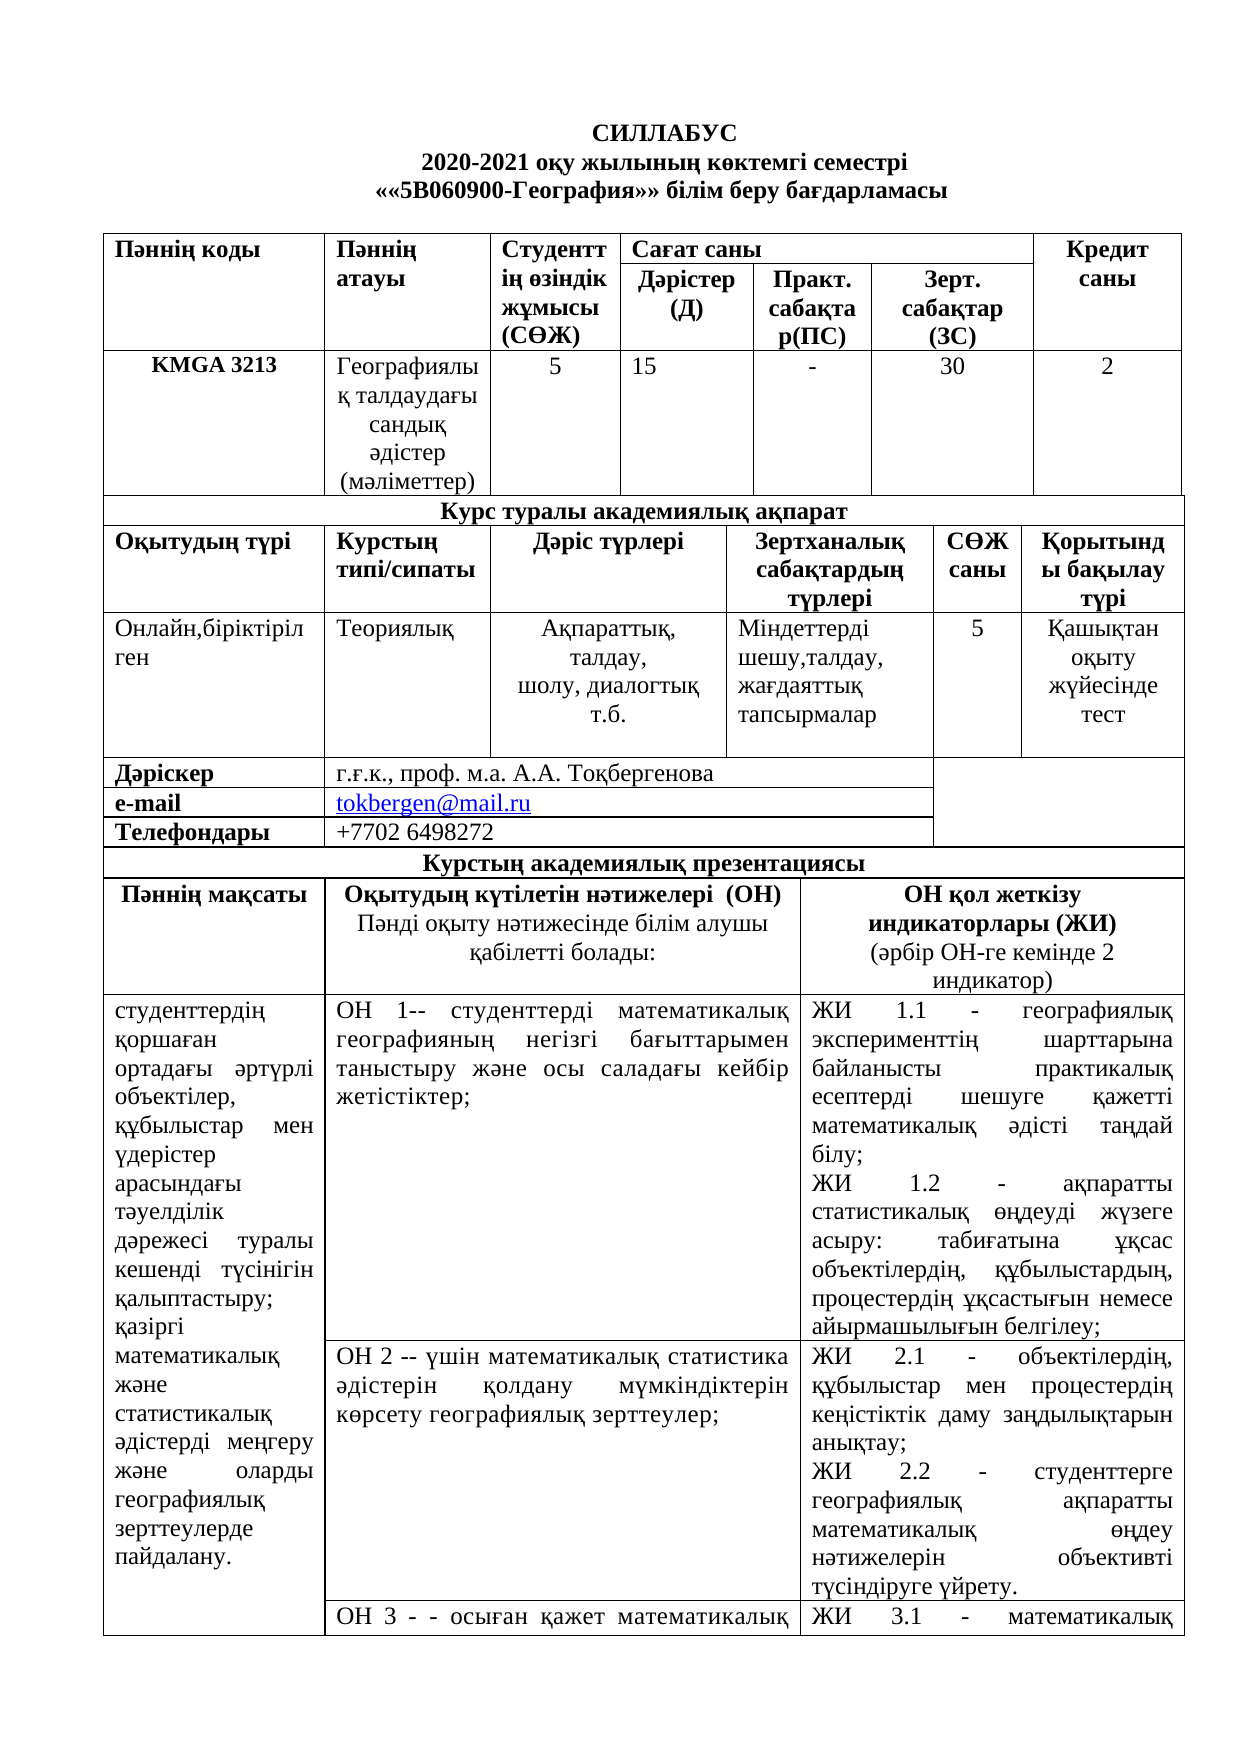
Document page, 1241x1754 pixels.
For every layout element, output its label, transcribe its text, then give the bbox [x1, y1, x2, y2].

table_header Оқытудың күтілетін нәтижелері (ОН) Пәнді оқыту нәтижесінде білім алушы қабілетті болады: [326, 879, 800, 994]
table_cell 15 [621, 351, 753, 495]
table_cell студенттердің қоршаған ортадағы әртүрлі объектілер, құбылыстар мен үдерістер арасындағы тәуелділік дәрежесі туралы кешенді түсінігін қалыптастыру; қазіргі математикалық және статистикалық әдістерді меңгеру және оларды географиялық зерттеулерде пайдалану. [104, 995, 324, 1635]
table_header ОН қол жеткізу индикаторлары (ЖИ) (әрбір ОН-ге кемінде 2 индикатор) [801, 879, 1184, 994]
table_cell Қорытынды бақылау түрі [1022, 526, 1184, 612]
table_cell Курстың типі/сипаты [325, 526, 490, 612]
table_cell г.ғ.к., проф. м.а. А.А. Тоқбергенова [325, 758, 933, 787]
table_cell ОН 2 -- үшін математикалық статистика әдістерін қолдану мүмкіндіктерін көрсету географиялық зерттеулер; [326, 1341, 800, 1600]
table_cell KMGA 3213 [104, 351, 324, 495]
table_cell 30 [872, 351, 1033, 495]
table_cell Ақпараттық, талдау, шолу, диалогтық т.б. [491, 613, 726, 757]
table_cell Зерт. сабақтар (ЗС) [872, 264, 1033, 350]
table_cell ЖИ 2.1 - объектілердің, құбылыстар мен процестердің кеңістіктік даму заңдылықтарын анықтау; ЖИ 2.2 - студенттерге географиялық ақпаратты математикалық өңдеу нәтижелерін объективті түсіндіруге үйрету. [801, 1341, 1184, 1600]
text 2020-2021 оқу жылының көктемгі семестрі [177, 147, 1152, 176]
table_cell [326, 1601, 800, 1635]
table_cell Телефондары [104, 818, 324, 846]
table_cell Онлайн,біріктірілген [104, 613, 324, 757]
table_cell Міндеттерді шешу,талдау, жағдаяттық тапсырмалар [727, 613, 933, 757]
table_cell 5 [934, 613, 1021, 757]
table_cell - [754, 351, 871, 495]
table_cell Қашықтан оқыту жүйесінде тест [1022, 613, 1184, 757]
table_cell Теориялық [325, 613, 490, 757]
table_header Кредит саны [1034, 234, 1181, 350]
table_cell Практ. сабақтар(ПС) [754, 264, 871, 350]
table_cell +7702 6498272 [325, 818, 933, 846]
table_header Курстың академиялық презентациясы [104, 848, 1184, 877]
table_cell tokbergen@mail.ru [325, 788, 933, 816]
table_cell ОН 1-- студенттерді математикалық географияның негізгі бағыттарымен таныстыру және осы саладағы кейбір жетістіктер; [326, 995, 800, 1340]
table_cell Дәріс түрлері [491, 526, 726, 612]
text СИЛЛАБУС [177, 118, 1152, 147]
table_cell [934, 758, 1184, 846]
table_cell ЖИ 1.1 - географиялық эксперименттің шарттарына байланысты практикалық есептерді шешуге қажетті математикалық әдісті таңдай білу; ЖИ 1.2 - ақпаратты статистикалық өңдеуді жүзеге асыру: табиғатына ұқсас объектілердің, құбылыстардың, процестердің ұқсастығын немесе айырмашылығын белгілеу; [801, 995, 1184, 1340]
table_cell Зертханалық сабақтардың түрлері [727, 526, 933, 612]
table_header Студенттің өзіндік жұмысы (СӨЖ) [491, 234, 620, 350]
table_header Сағат саны [621, 234, 1033, 263]
table_cell 2 [1034, 351, 1181, 495]
table_cell Дәрістер (Д) [621, 264, 753, 350]
table_header Пәннің коды [104, 234, 324, 350]
text ««5В060900-География»» білім беру бағдарламасы [177, 176, 1152, 233]
table_cell Дәріскер [104, 758, 324, 787]
table_header Пәннің атауы [325, 234, 490, 350]
table_cell Географиялық талдаудағы сандық әдістер (мәліметтер) [325, 351, 490, 495]
table_cell Оқытудың түрі [104, 526, 324, 612]
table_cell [801, 1601, 1184, 1635]
table_cell Курс туралы академиялық ақпарат [104, 496, 1184, 525]
table_header Пәннің мақсаты [104, 879, 324, 994]
table_cell e-mail [104, 788, 324, 816]
table_cell 5 [491, 351, 620, 495]
table_cell СӨЖ саны [934, 526, 1021, 612]
